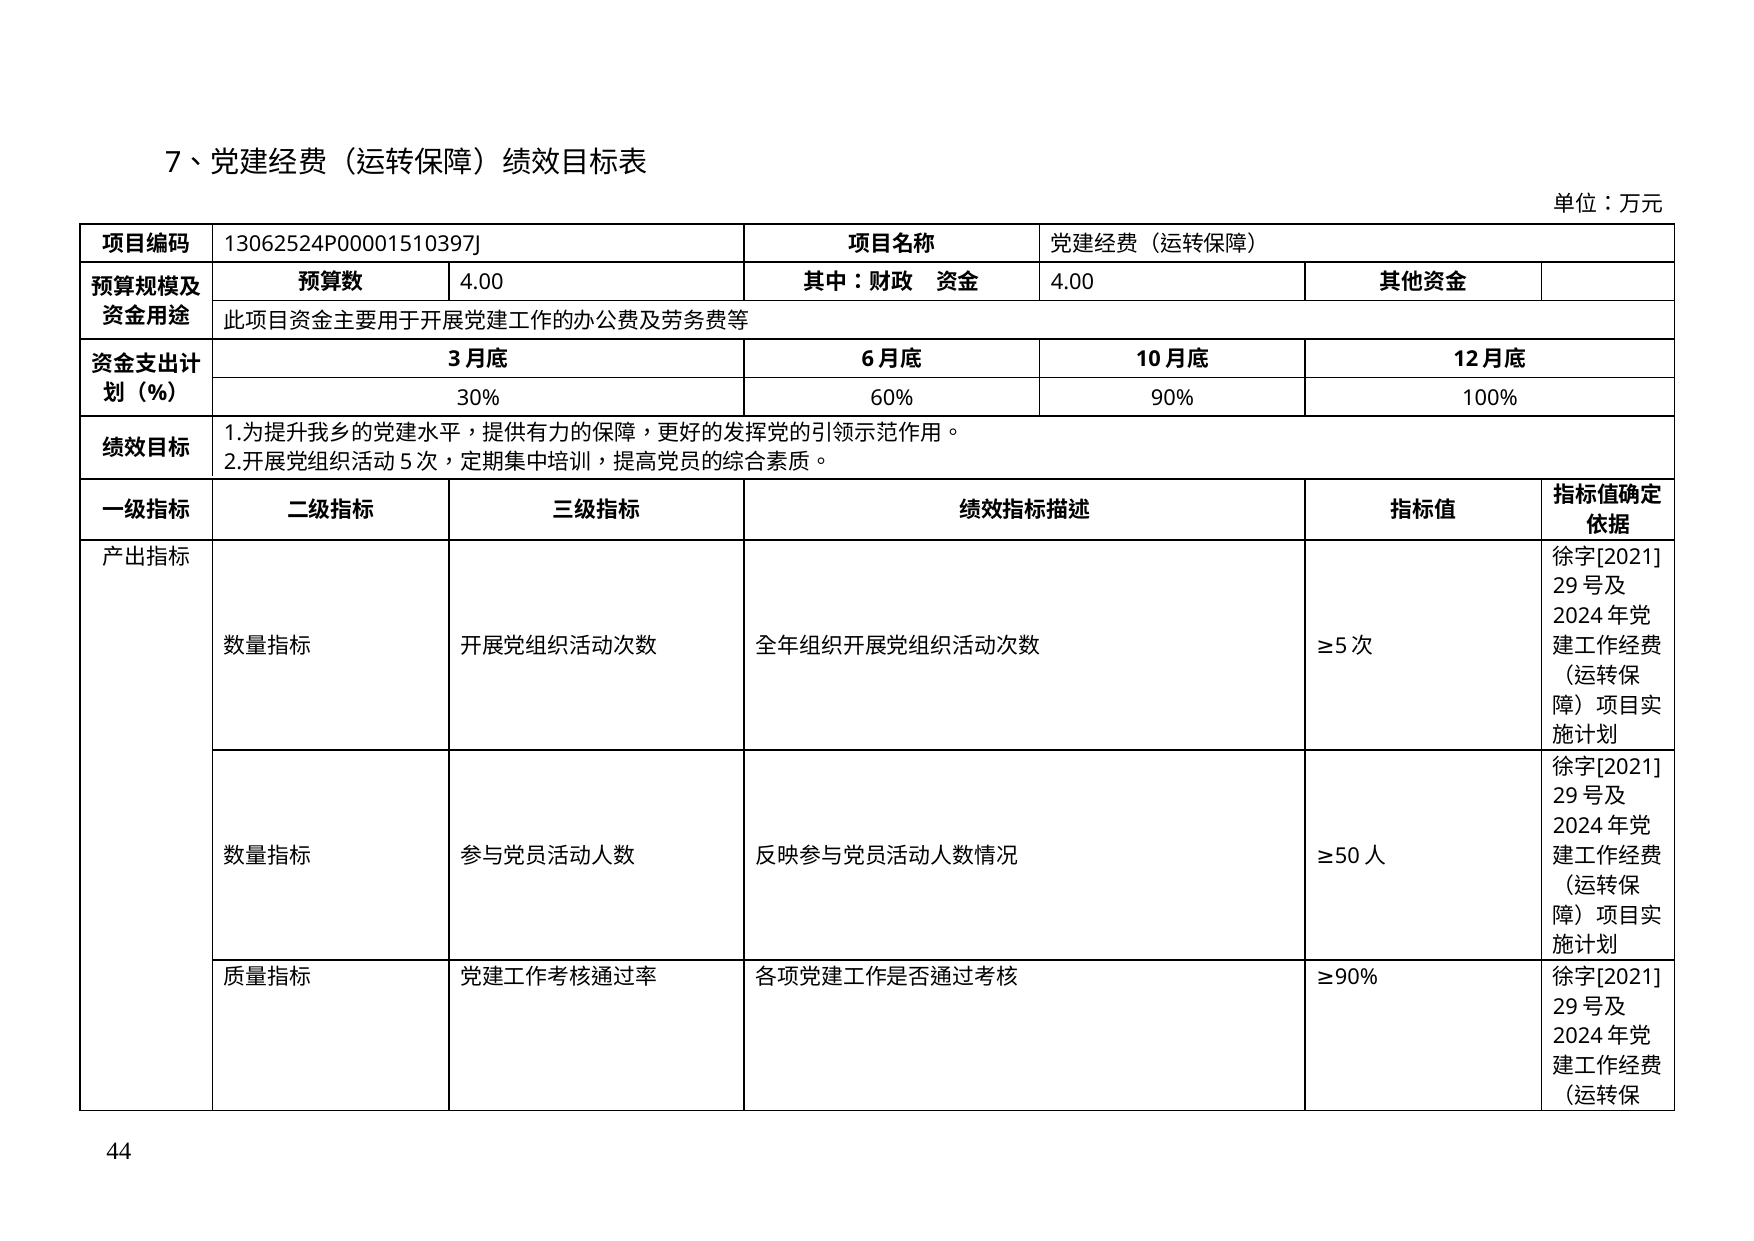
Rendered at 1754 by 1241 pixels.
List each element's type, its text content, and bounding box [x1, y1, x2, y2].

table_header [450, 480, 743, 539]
text 7、党建经费（运转保障）绩效目标表 [106, 142, 1648, 181]
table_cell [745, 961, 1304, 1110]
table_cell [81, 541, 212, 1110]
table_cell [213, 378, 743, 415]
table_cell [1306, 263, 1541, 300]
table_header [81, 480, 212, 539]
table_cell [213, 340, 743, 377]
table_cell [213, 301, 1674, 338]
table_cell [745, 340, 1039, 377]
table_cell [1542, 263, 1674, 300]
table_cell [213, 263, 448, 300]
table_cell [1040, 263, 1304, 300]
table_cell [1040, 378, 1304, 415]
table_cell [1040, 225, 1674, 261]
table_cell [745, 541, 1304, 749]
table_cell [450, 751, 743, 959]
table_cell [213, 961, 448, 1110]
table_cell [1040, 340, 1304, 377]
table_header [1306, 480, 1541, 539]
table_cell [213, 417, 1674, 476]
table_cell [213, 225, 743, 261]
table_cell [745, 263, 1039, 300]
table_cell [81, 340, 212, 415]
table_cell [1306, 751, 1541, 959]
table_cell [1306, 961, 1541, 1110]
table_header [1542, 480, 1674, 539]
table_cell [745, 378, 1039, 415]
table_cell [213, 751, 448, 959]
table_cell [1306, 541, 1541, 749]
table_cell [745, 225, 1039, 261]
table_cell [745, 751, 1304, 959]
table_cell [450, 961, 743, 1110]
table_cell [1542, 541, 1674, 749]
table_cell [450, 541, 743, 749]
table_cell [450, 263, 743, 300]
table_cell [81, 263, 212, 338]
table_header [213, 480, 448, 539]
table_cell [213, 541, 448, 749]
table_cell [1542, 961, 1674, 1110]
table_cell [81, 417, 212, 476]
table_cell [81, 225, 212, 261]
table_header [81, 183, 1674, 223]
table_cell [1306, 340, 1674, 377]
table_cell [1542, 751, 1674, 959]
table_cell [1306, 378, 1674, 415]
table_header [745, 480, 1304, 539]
